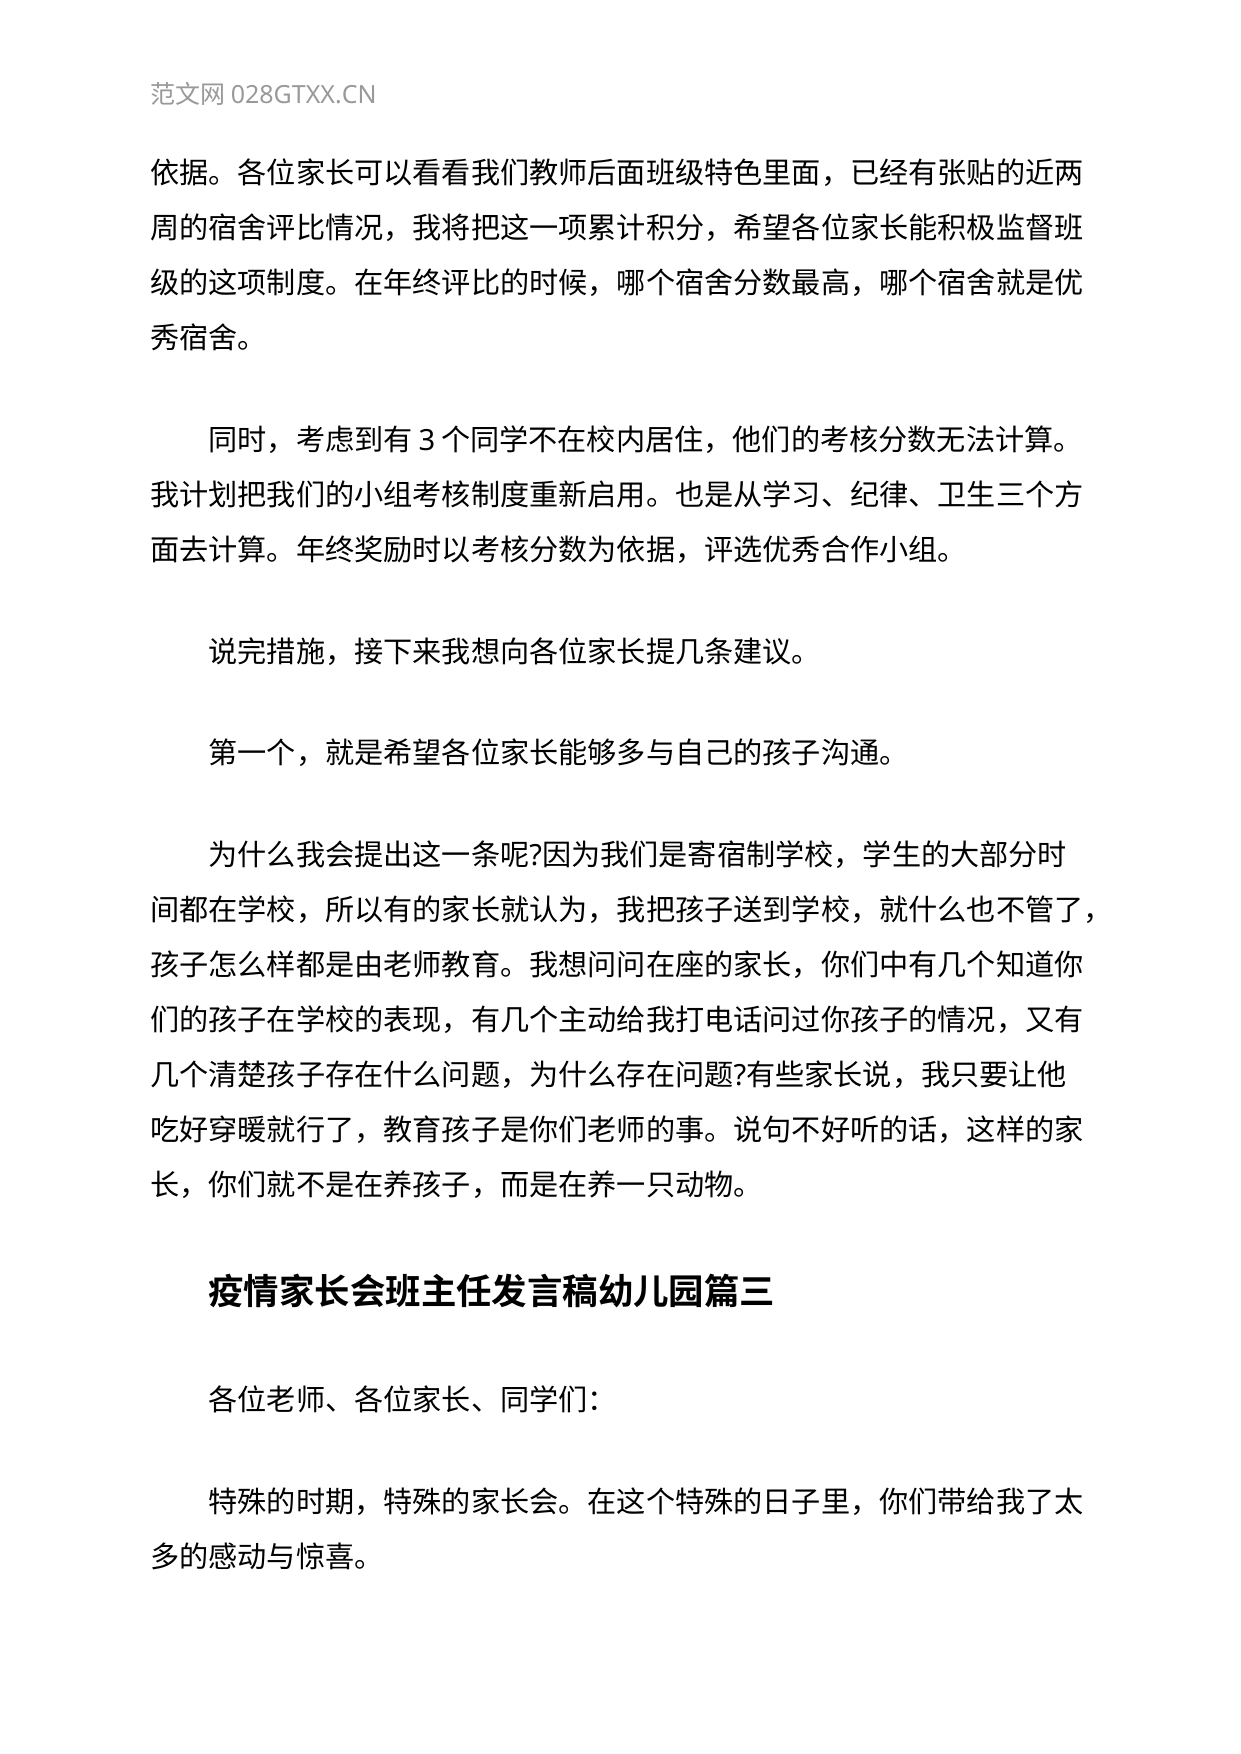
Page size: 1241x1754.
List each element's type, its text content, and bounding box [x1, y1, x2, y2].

text 疫情家长会班主任发言稿幼儿园篇三 [150, 1263, 1090, 1314]
text 第一个，就是希望各位家长能够多与自己的孩子沟通。 [150, 730, 1090, 772]
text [150, 150, 1090, 357]
text 同时，考虑到有3个同学不在校内居住，他们的考核分数无法计算。我计划把我们的小组考核制度重新启用。也是从学习、纪律、卫生三个方面去计算。年终奖励时以考核分数为依据，评选优秀合作小组。 [150, 416, 1090, 569]
text 各位老师、各位家长、同学们： [150, 1376, 1090, 1419]
text 说完措施，接下来我想向各位家长提几条建议。 [150, 628, 1090, 670]
text 特殊的时期，特殊的家长会。在这个特殊的日子里，你们带给我了太多的感动与惊喜。 [150, 1478, 1090, 1575]
text 为什么我会提出这一条呢?因为我们是寄宿制学校，学生的大部分时间都在学校，所以有的家长就认为，我把孩子送到学校，就什么也不管了，孩子怎么样都是由老师教育。我想问问在座的家长，你们中有几个知道你们的孩子在学校的表现，有几个主动给我打电话问过你孩子的情况，又有几个清楚孩子存在什么问题，为什么存在问题?有些家长说，我只要让他吃好穿暖就行了，教育孩子是你们老师的事。说句不好听的话，这样的家长，你们就不是在养孩子，而是在养一只动物。 [150, 832, 1090, 1203]
